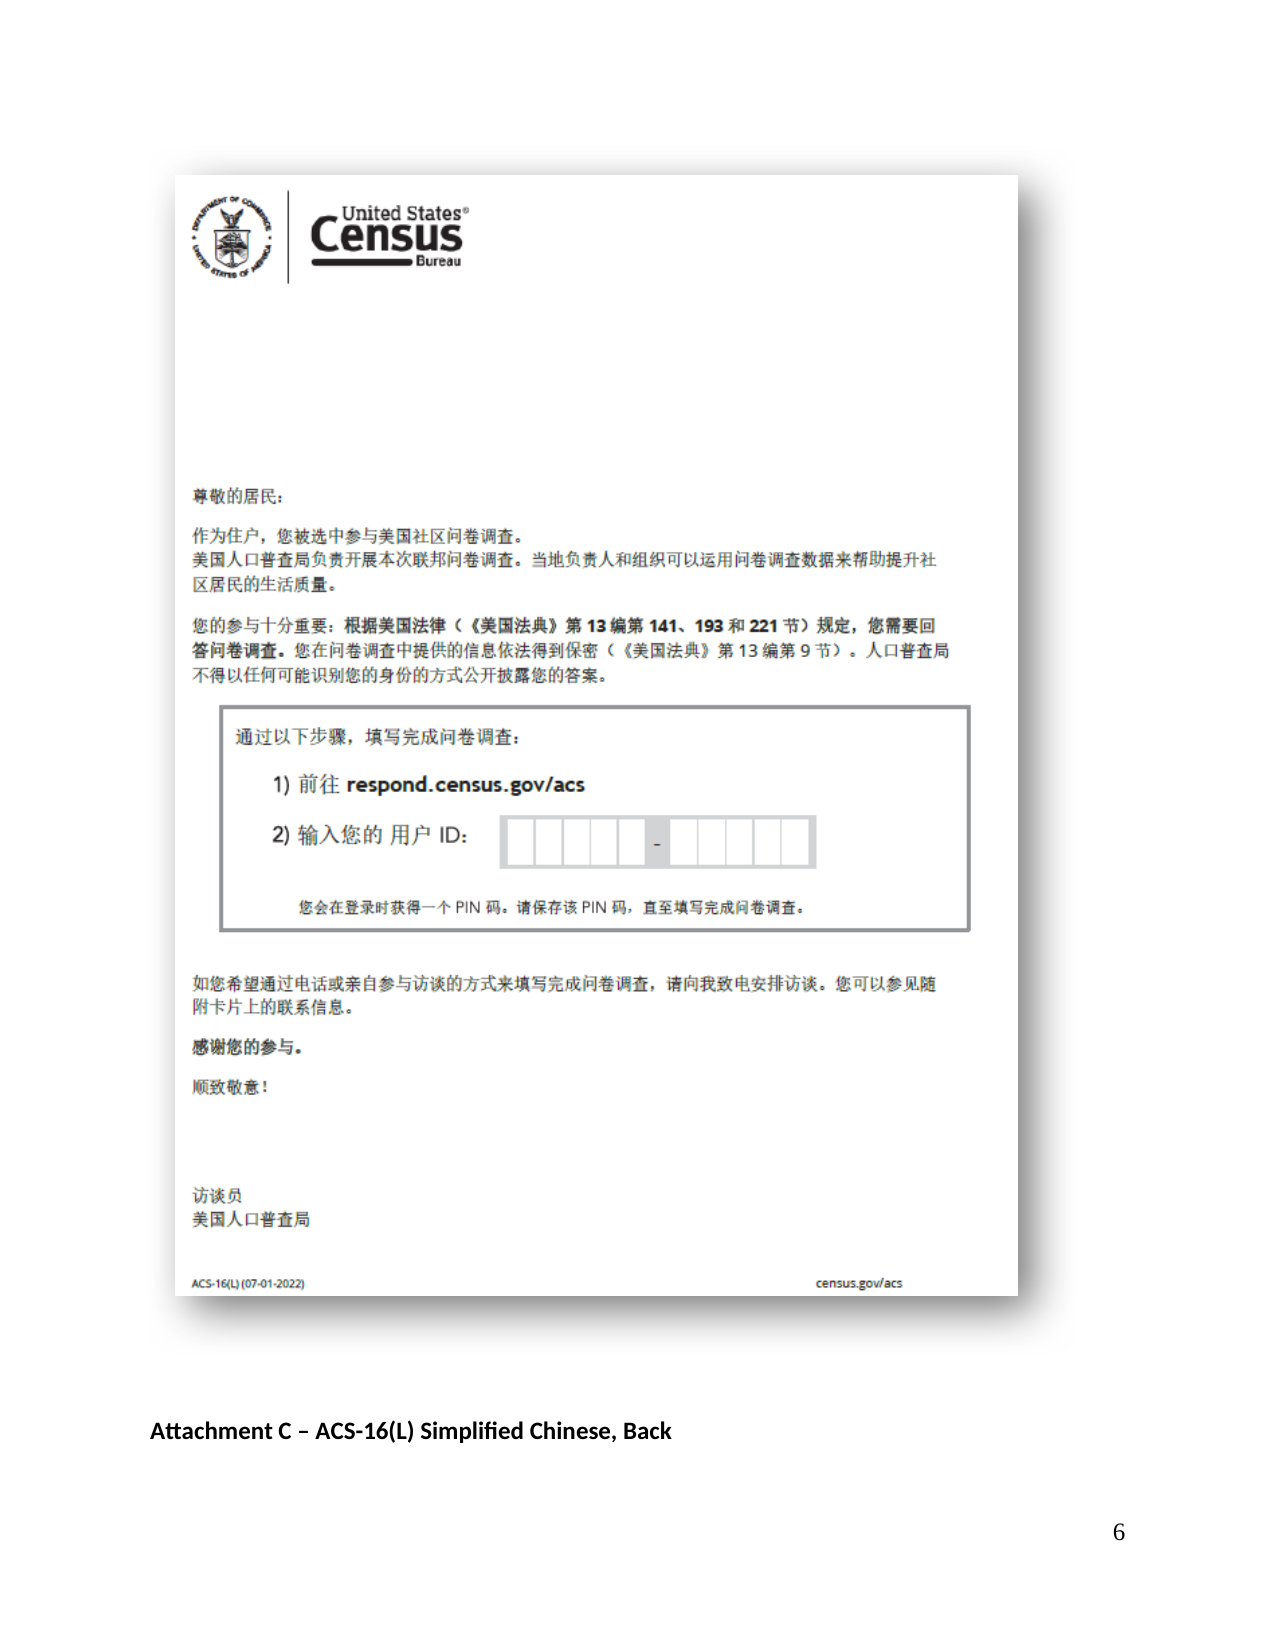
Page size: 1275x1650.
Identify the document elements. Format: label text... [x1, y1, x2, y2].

picture [175, 175, 1018, 1296]
text Attachment C – ACS-16(L) Simplified Chinese, Back [150, 1415, 1125, 1445]
